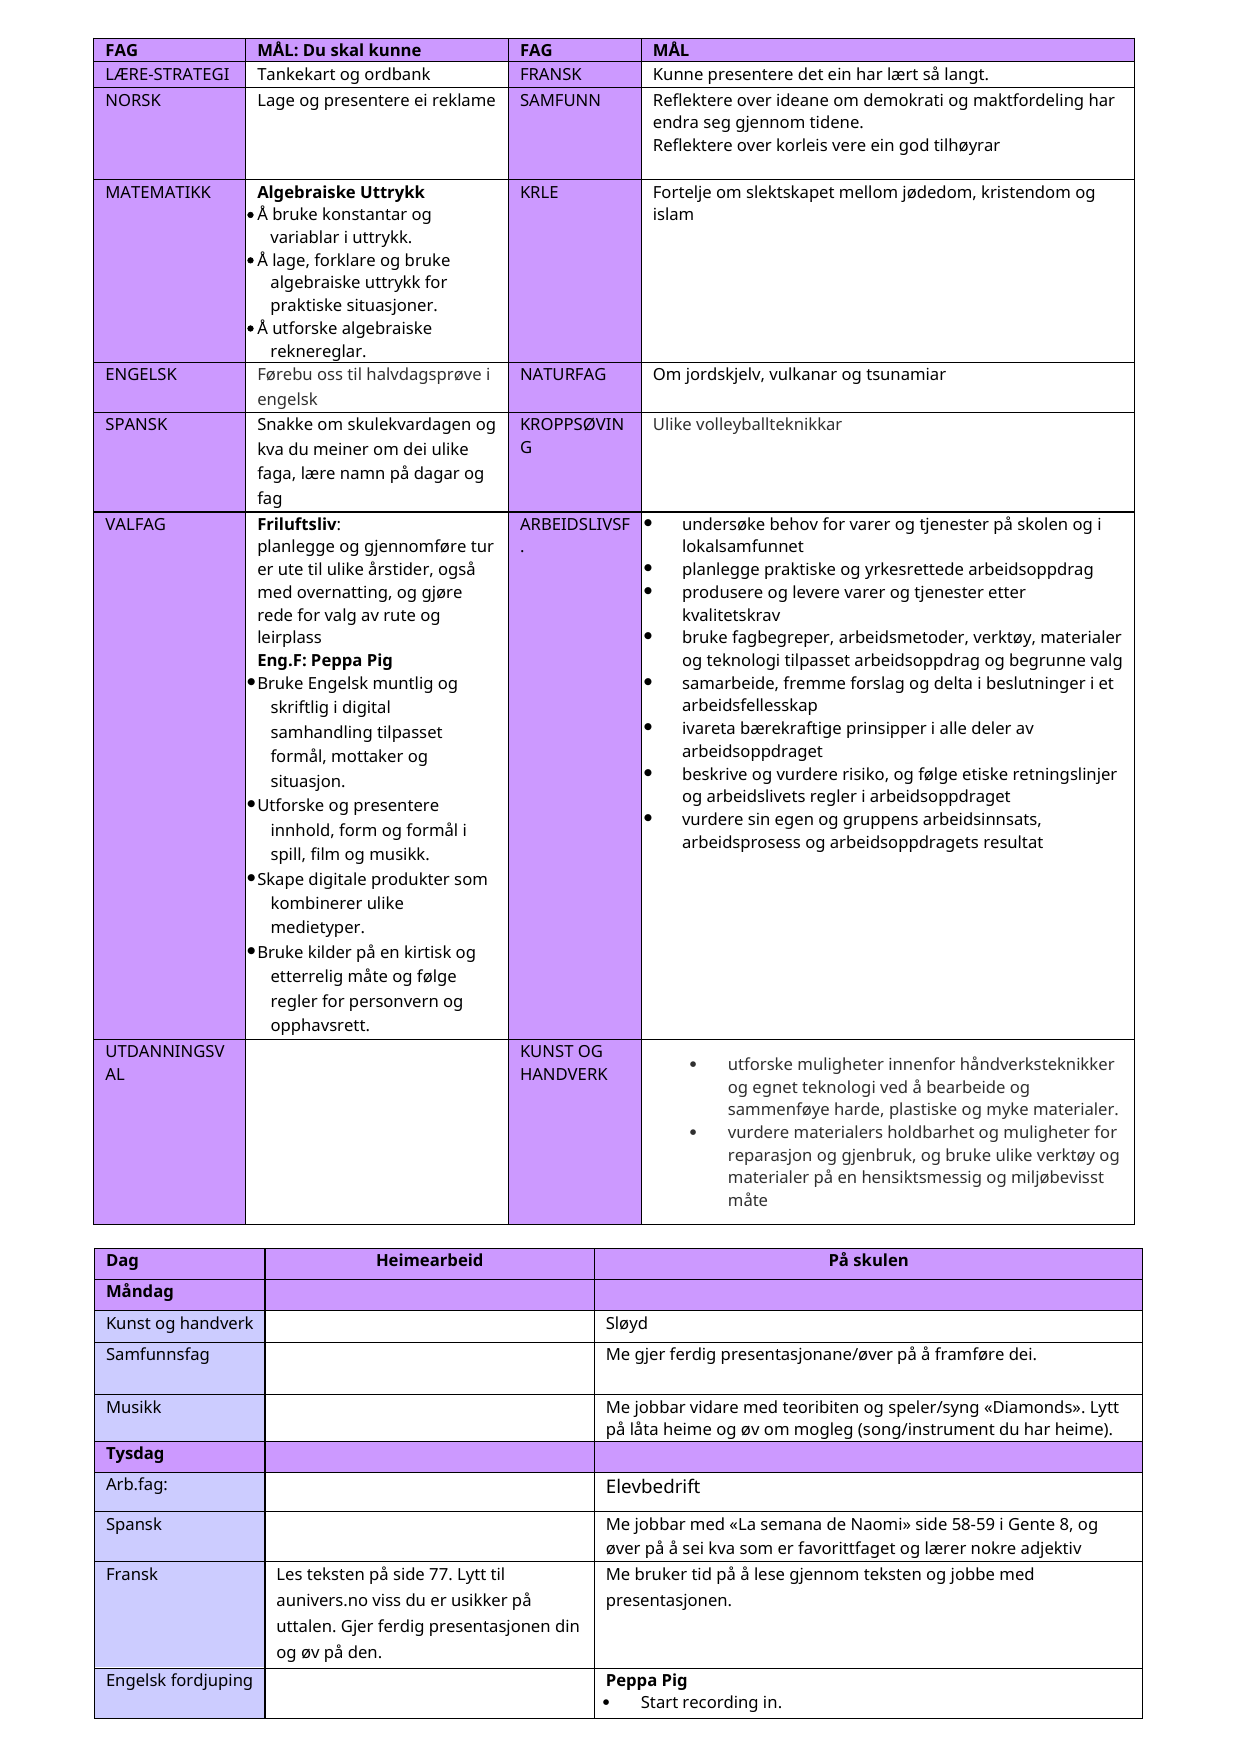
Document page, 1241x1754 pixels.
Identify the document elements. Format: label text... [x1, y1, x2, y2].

table_cell [266, 1669, 594, 1718]
table_cell Ulike volleyballteknikkar [642, 413, 1134, 511]
table_cell Spansk [95, 1512, 264, 1561]
table_cell Elevbedrift [595, 1473, 1142, 1511]
table_cell Me bruker tid på å lese gjennom teksten og jobbe med presentasjonen. [595, 1562, 1142, 1667]
table_cell SPANSK [94, 413, 245, 511]
table_cell FRANSK [509, 62, 641, 87]
table_cell Tysdag [95, 1442, 264, 1472]
table_cell [266, 1473, 594, 1511]
table_cell Musikk [95, 1395, 264, 1441]
table_cell Samfunnsfag [95, 1343, 264, 1394]
table_cell Førebu oss til halvdagsprøve i engelsk [246, 363, 508, 412]
table_cell Friluftsliv: planlegge og gjennomføre turer ute til ulike årstider, også med overnatting, og gjøre rede for valg av rute og leirplass Eng.F: Peppa Pig Bruke Engelsk muntlig og skriftlig i digital samhandling tilpasset formål, mottaker og situasjon. Utforske og presentere innhold, form og formål i spill, film og musikk. Skape digitale produkter som kombinerer ulike medietyper. Bruke kilder på en kirtisk og etterrelig måte og følge regler for personvern og opphavsrett. [246, 513, 508, 1039]
table_cell [266, 1311, 594, 1342]
table_cell Snakke om skulekvardagen og kva du meiner om dei ulike faga, lære namn på dagar og fag [246, 413, 508, 511]
table_header FAG [509, 39, 641, 61]
table_cell [266, 1512, 594, 1561]
table_cell Fransk [95, 1562, 264, 1667]
table_cell Algebraiske Uttrykk Å bruke konstantar og variablar i uttrykk. Å lage, forklare og bruke algebraiske uttrykk for praktiske situasjoner. Å utforske algebraiske reknereglar. [246, 180, 508, 362]
table_cell KROPPSØVING [509, 413, 641, 511]
table_cell Reflektere over ideane om demokrati og maktfordeling har endra seg gjennom tidene. Reflektere over korleis vere ein god tilhøyrar [642, 88, 1134, 179]
table_cell MATEMATIKK [94, 180, 245, 362]
table_cell Arb.fag: [95, 1473, 264, 1511]
table_header Dag [95, 1249, 264, 1279]
table_cell [266, 1395, 594, 1441]
table_cell KRLE [509, 180, 641, 362]
table_cell SAMFUNN [509, 88, 641, 179]
table_cell Les teksten på side 77. Lytt til aunivers.no viss du er usikker på uttalen. Gjer ferdig presentasjonen din og øv på den. [266, 1562, 594, 1667]
table_cell VALFAG [94, 513, 245, 1039]
table_cell utforske muligheter innenfor håndverksteknikker og egnet teknologi ved å bearbeide og sammenføye harde, plastiske og myke materialer. vurdere materialers holdbarhet og muligheter for reparasjon og gjenbruk, og bruke ulike verktøy og materialer på en hensiktsmessig og miljøbevisst måte [642, 1040, 1134, 1224]
table_cell Om jordskjelv, vulkanar og tsunamiar [642, 363, 1134, 412]
table_cell ARBEIDSLIVSF. [509, 513, 641, 1039]
table_header Heimearbeid [266, 1249, 594, 1279]
table_cell undersøke behov for varer og tjenester på skolen og i lokalsamfunnet planlegge praktiske og yrkesrettede arbeidsoppdrag produsere og levere varer og tjenester etter kvalitetskrav bruke fagbegreper, arbeidsmetoder, verktøy, materialer og teknologi tilpasset arbeidsoppdrag og begrunne valg samarbeide, fremme forslag og delta i beslutninger i et arbeidsfellesskap ivareta bærekraftige prinsipper i alle deler av arbeidsoppdraget beskrive og vurdere risiko, og følge etiske retningslinjer og arbeidslivets regler i arbeidsoppdraget vurdere sin egen og gruppens arbeidsinnsats, arbeidsprosess og arbeidsoppdragets resultat [642, 513, 1134, 1039]
table_cell [266, 1280, 594, 1310]
table_cell Lage og presentere ei reklame [246, 88, 508, 179]
table_header MÅL [642, 39, 1134, 61]
table_cell [246, 1040, 508, 1224]
table_cell Sløyd [595, 1311, 1142, 1342]
table_cell [266, 1343, 594, 1394]
table_cell [266, 1442, 594, 1472]
table_cell [595, 1280, 1142, 1310]
table_cell Kunne presentere det ein har lært så langt. [642, 62, 1134, 87]
table_cell Me jobbar vidare med teoribiten og speler/syng «Diamonds». Lytt på låta heime og øv om mogleg (song/instrument du har heime). [595, 1395, 1142, 1441]
table_header FAG [94, 39, 245, 61]
table_header På skulen [595, 1249, 1142, 1279]
table_cell Måndag [95, 1280, 264, 1310]
table_header MÅL: Du skal kunne [246, 39, 508, 61]
table_cell Kunst og handverk [95, 1311, 264, 1342]
table_cell KUNST OG HANDVERK [509, 1040, 641, 1224]
table_cell Engelsk fordjuping [95, 1669, 264, 1718]
table_cell Tankekart og ordbank [246, 62, 508, 87]
table_cell [595, 1442, 1142, 1472]
table_cell Me jobbar med «La semana de Naomi» side 58-59 i Gente 8, og øver på å sei kva som er favorittfaget og lærer nokre adjektiv [595, 1512, 1142, 1561]
table_cell UTDANNINGSVAL [94, 1040, 245, 1224]
table_cell ENGELSK [94, 363, 245, 412]
table_cell NATURFAG [509, 363, 641, 412]
table_cell Me gjer ferdig presentasjonane/øver på å framføre dei. [595, 1343, 1142, 1394]
table_cell NORSK [94, 88, 245, 179]
table_cell Peppa Pig Start recording in. [595, 1669, 1142, 1718]
table_cell LÆRE-STRATEGI [94, 62, 245, 87]
table_cell Fortelje om slektskapet mellom jødedom, kristendom og islam [642, 180, 1134, 362]
